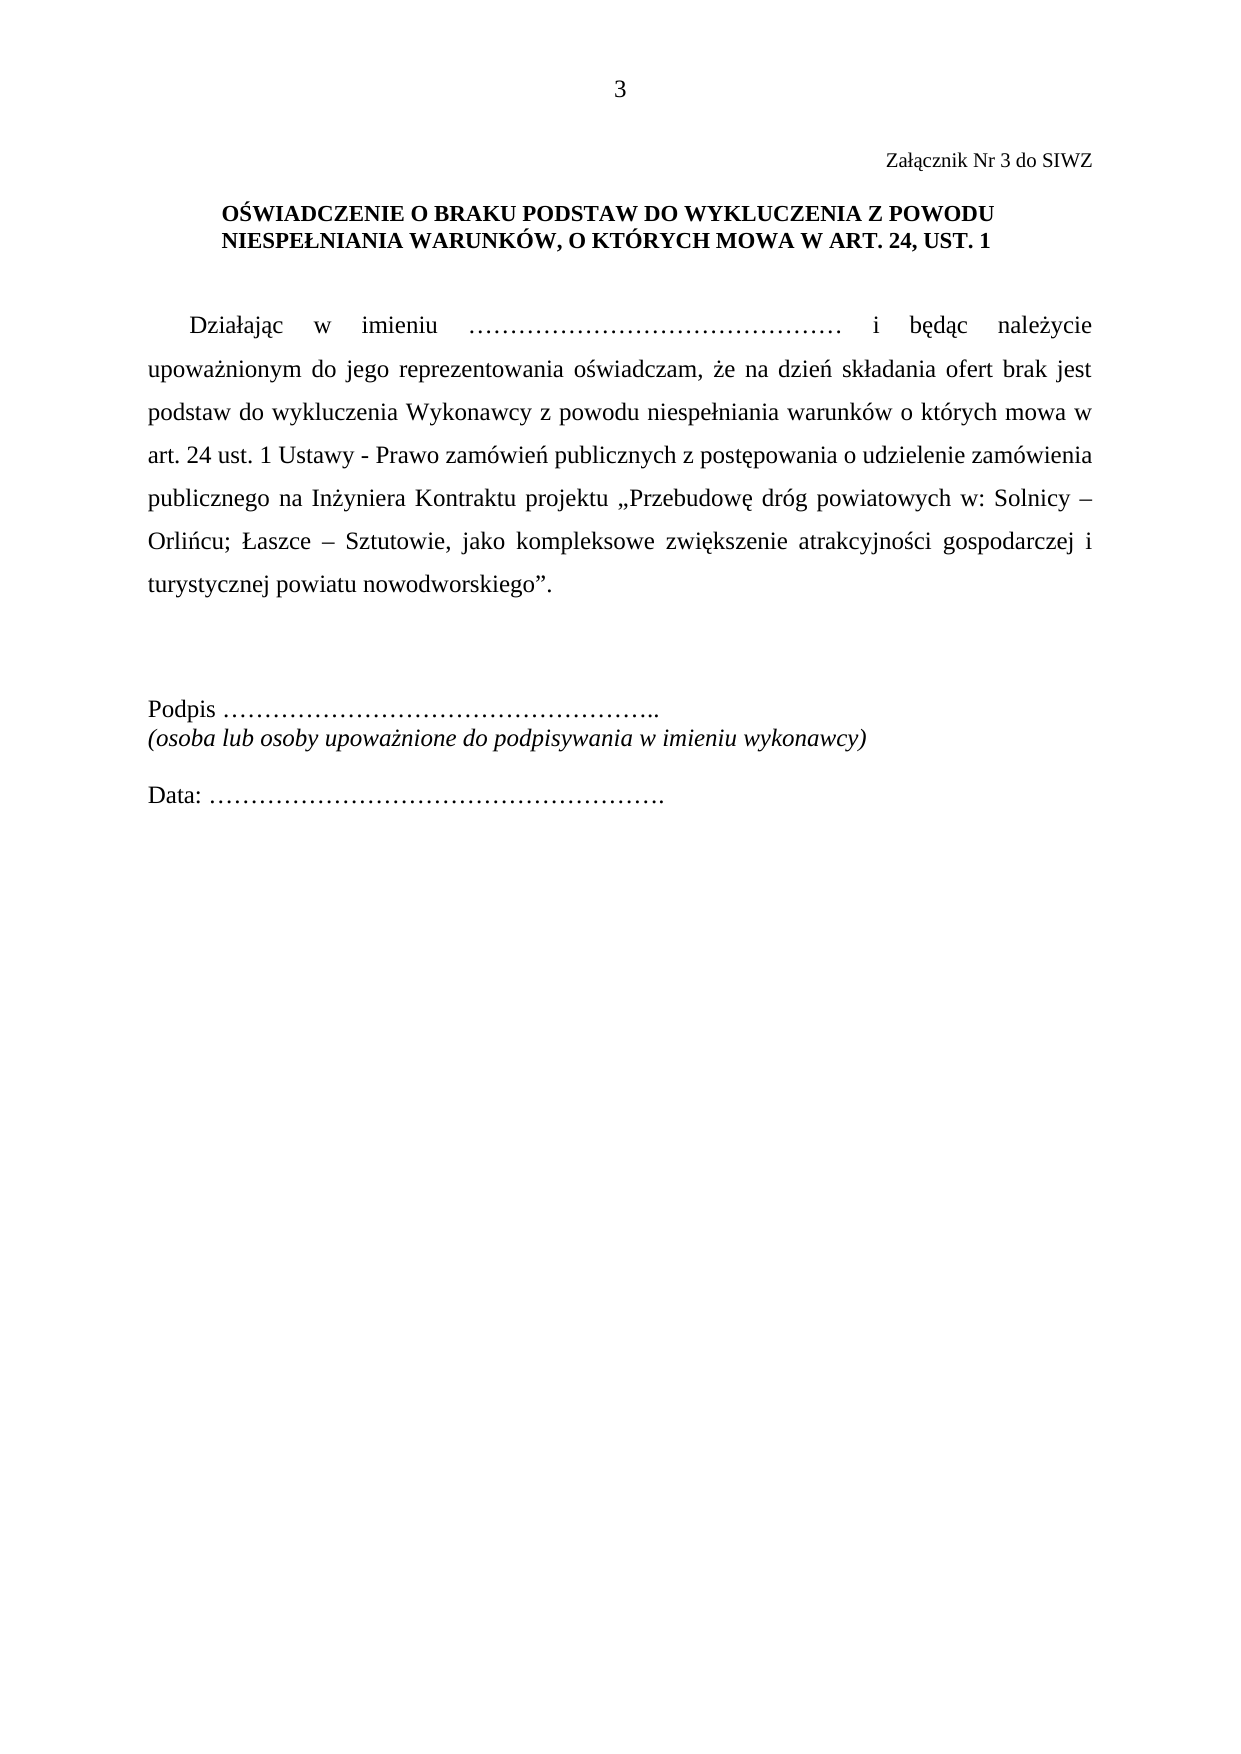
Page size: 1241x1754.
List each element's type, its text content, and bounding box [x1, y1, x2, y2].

subtitle Załącznik Nr 3 do SIWZ [221, 148, 1093, 172]
text Podpis …………………………………………….. [148, 694, 1093, 723]
text Data: ………………………………………………. [148, 780, 1093, 809]
text Działając w imieniu ……………………………………… i będąc należycie upoważnionym do jego reprezentowania oświadczam, że na dzień składania ofert brak jest podstaw do wykluczenia Wykonawcy z powodu niespełniania warunków o których mowa w art. 24 ust. 1 Ustawy - Prawo zamówień publicznych z postępowania o udzielenie zamówienia publicznego na Inżyniera Kontraktu projektu „Przebudowę dróg powiatowych w: Solnicy – Orlińcu; Łaszce – Sztutowie, jako kompleksowe zwiększenie atrakcyjności gospodarczej i turystycznej powiatu nowodworskiego”. [148, 311, 1093, 598]
subtitle OŚWIADCZENIE O BRAKU PODSTAW DO WYKLUCZENIA Z POWODU NIESPEŁNIANIA WARUNKÓW, O KTÓRYCH MOWA W ART. 24, UST. 1 [221, 200, 1093, 253]
text (osoba lub osoby upoważnione do podpisywania w imieniu wykonawcy) [148, 723, 1093, 752]
